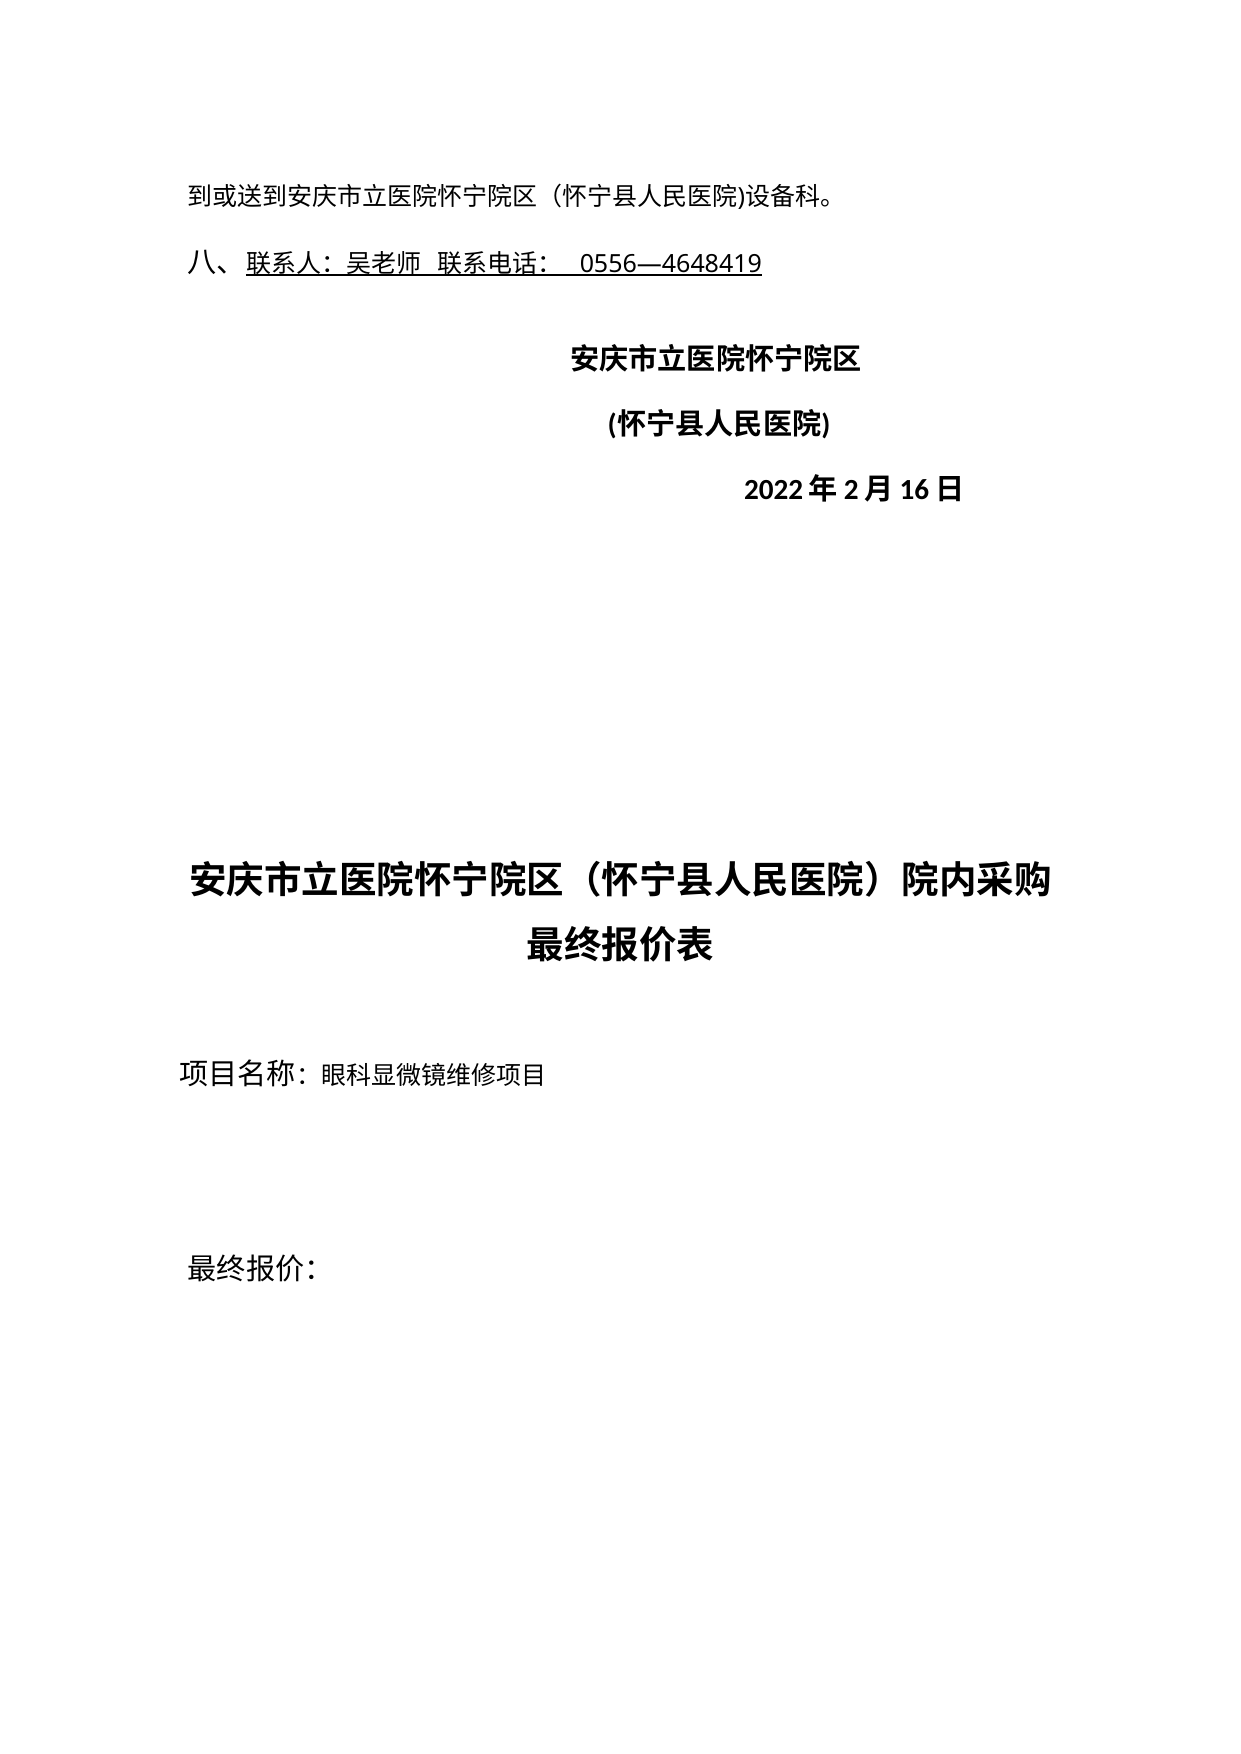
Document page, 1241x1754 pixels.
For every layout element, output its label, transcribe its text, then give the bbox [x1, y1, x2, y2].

text 2022年2月16日 [187, 454, 1053, 519]
text 项目名称：眼科显微镜维修项目 [179, 1039, 1053, 1104]
text (怀宁县人民医院) [187, 389, 1053, 454]
text 安庆市立医院怀宁院区（怀宁县人民医院）院内采购最终报价表 [187, 844, 1053, 974]
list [187, 162, 1053, 227]
list 联系人：吴老师 联系电话： 0556—4648419 [187, 227, 1053, 292]
text 安庆市立医院怀宁院区 [187, 324, 1053, 389]
text 最终报价： [187, 1234, 1053, 1299]
